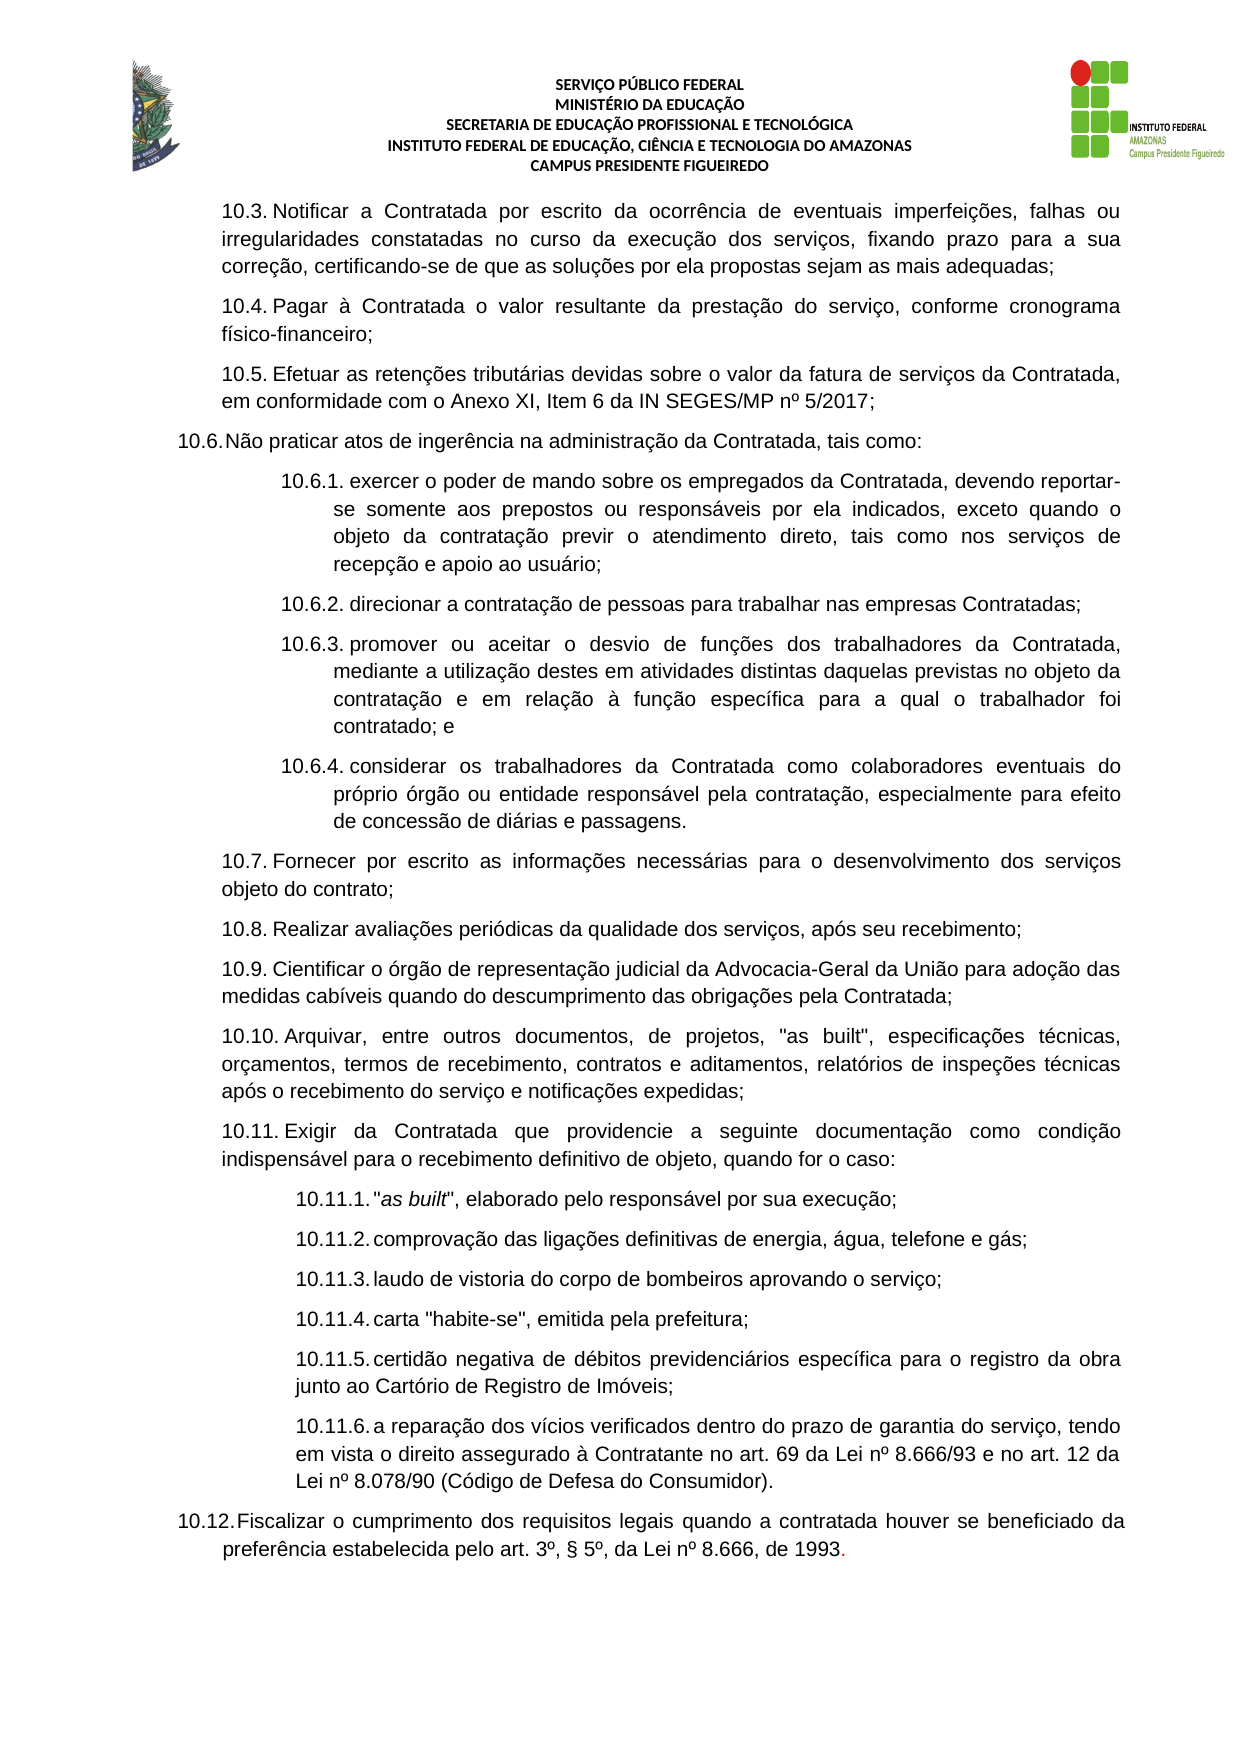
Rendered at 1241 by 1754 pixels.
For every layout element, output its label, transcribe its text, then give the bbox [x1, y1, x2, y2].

list exercer o poder de mando sobre os empregados da Contratada, devendo reportar-se somente aos prepostos ou responsáveis por ela indicados, exceto quando o objeto da contratação previr o atendimento direto, tais como nos serviços de recepção e apoio ao usuário; [281, 469, 1122, 576]
list Pagar à Contratada o valor resultante da prestação do serviço, conforme cronograma físico-financeiro; [221, 294, 1122, 346]
list Efetuar as retenções tributárias devidas sobre o valor da fatura de serviços da Contratada, em conformidade com o Anexo XI, Item 6 da IN SEGES/MP nº 5/2017; [221, 362, 1122, 413]
list Notificar a Contratada por escrito da ocorrência de eventuais imperfeições, falhas ou irregularidades constatadas no curso da execução dos serviços, fixando prazo para a sua correção, certificando-se de que as soluções por ela propostas sejam as mais adequadas; [221, 199, 1122, 278]
list "as built", elaborado pelo responsável por sua execução; [295, 1187, 1122, 1211]
list Realizar avaliações periódicas da qualidade dos serviços, após seu recebimento; [221, 917, 1122, 941]
list comprovação das ligações definitivas de energia, água, telefone e gás; [295, 1227, 1122, 1251]
list carta "habite-se", emitida pela prefeitura; [295, 1307, 1122, 1331]
list Arquivar, entre outros documentos, de projetos, "as built", especificações técnicas, orçamentos, termos de recebimento, contratos e aditamentos, relatórios de inspeções técnicas após o recebimento do serviço e notificações expedidas; [221, 1024, 1122, 1103]
list Exigir da Contratada que providencie a seguinte documentação como condição indispensável para o recebimento definitivo de objeto, quando for o caso: [221, 1119, 1122, 1171]
list Fornecer por escrito as informações necessárias para o desenvolvimento dos serviços objeto do contrato; [221, 849, 1122, 901]
list Não praticar atos de ingerência na administração da Contratada, tais como: [177, 429, 1122, 453]
list certidão negativa de débitos previdenciários específica para o registro da obra junto ao Cartório de Registro de Imóveis; [295, 1347, 1122, 1398]
list Cientificar o órgão de representação judicial da Advocacia-Geral da União para adoção das medidas cabíveis quando do descumprimento das obrigações pela Contratada; [221, 957, 1122, 1008]
list considerar os trabalhadores da Contratada como colaboradores eventuais do próprio órgão ou entidade responsável pela contratação, especialmente para efeito de concessão de diárias e passagens. [281, 754, 1122, 833]
list laudo de vistoria do corpo de bombeiros aprovando o serviço; [295, 1267, 1122, 1291]
picture [132, 54, 181, 175]
list Fiscalizar o cumprimento dos requisitos legais quando a contratada houver se beneficiado da preferência estabelecida pelo art. 3º, § 5º, da Lei nº 8.666, de 1993. [177, 1509, 1125, 1561]
list promover ou aceitar o desvio de funções dos trabalhadores da Contratada, mediante a utilização destes em atividades distintas daquelas previstas no objeto da contratação e em relação à função específica para a qual o trabalhador foi contratado; e [281, 632, 1122, 738]
list direcionar a contratação de pessoas para trabalhar nas empresas Contratadas; [281, 592, 1122, 616]
list a reparação dos vícios verificados dentro do prazo de garantia do serviço, tendo em vista o direito assegurado à Contratante no art. 69 da Lei nº 8.666/93 e no art. 12 da Lei nº 8.078/90 (Código de Defesa do Consumidor). [295, 1414, 1122, 1493]
